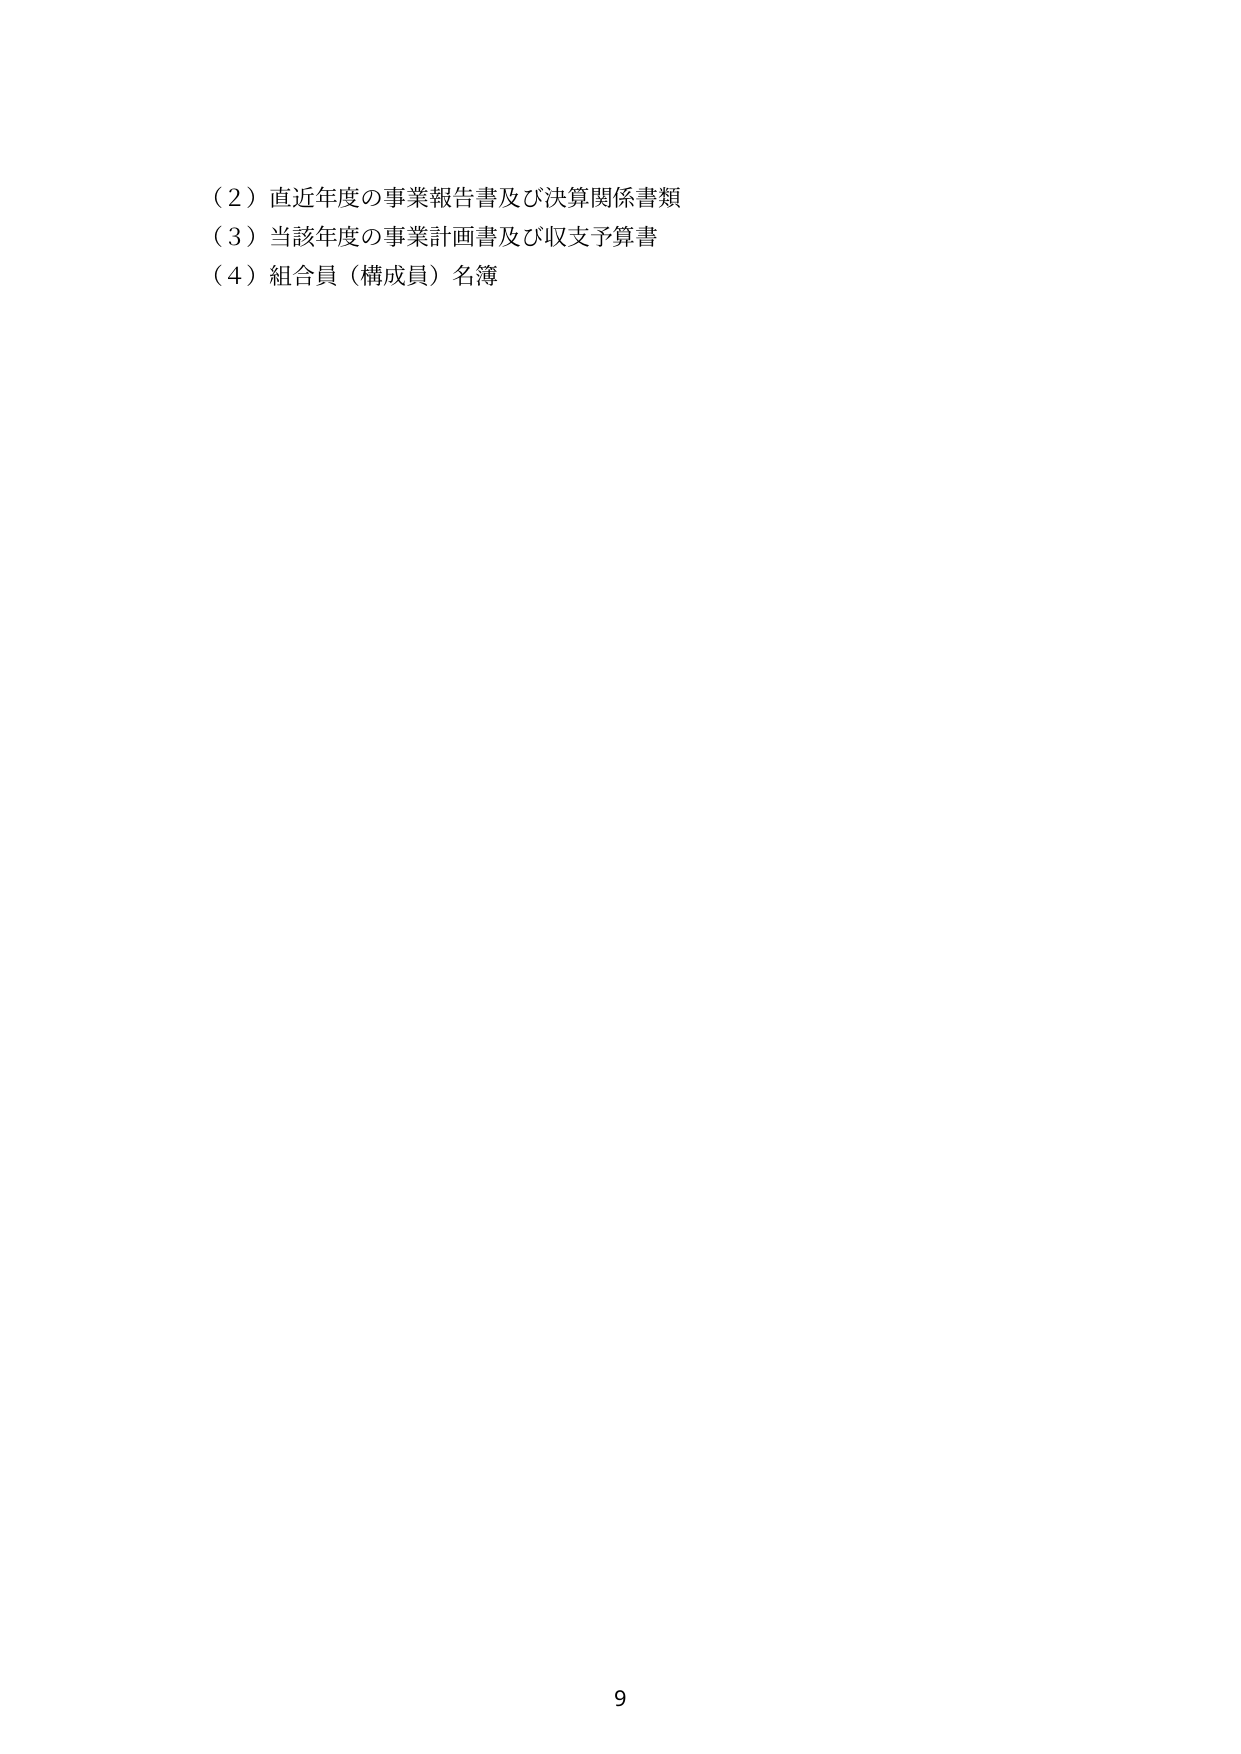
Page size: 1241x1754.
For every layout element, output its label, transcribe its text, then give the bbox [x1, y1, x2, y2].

text （３）当該年度の事業計画書及び収支予算書 [177, 216, 1063, 255]
text （４）組合員（構成員）名簿 [177, 255, 1063, 294]
text （２）直近年度の事業報告書及び決算関係書類 [177, 178, 1063, 216]
